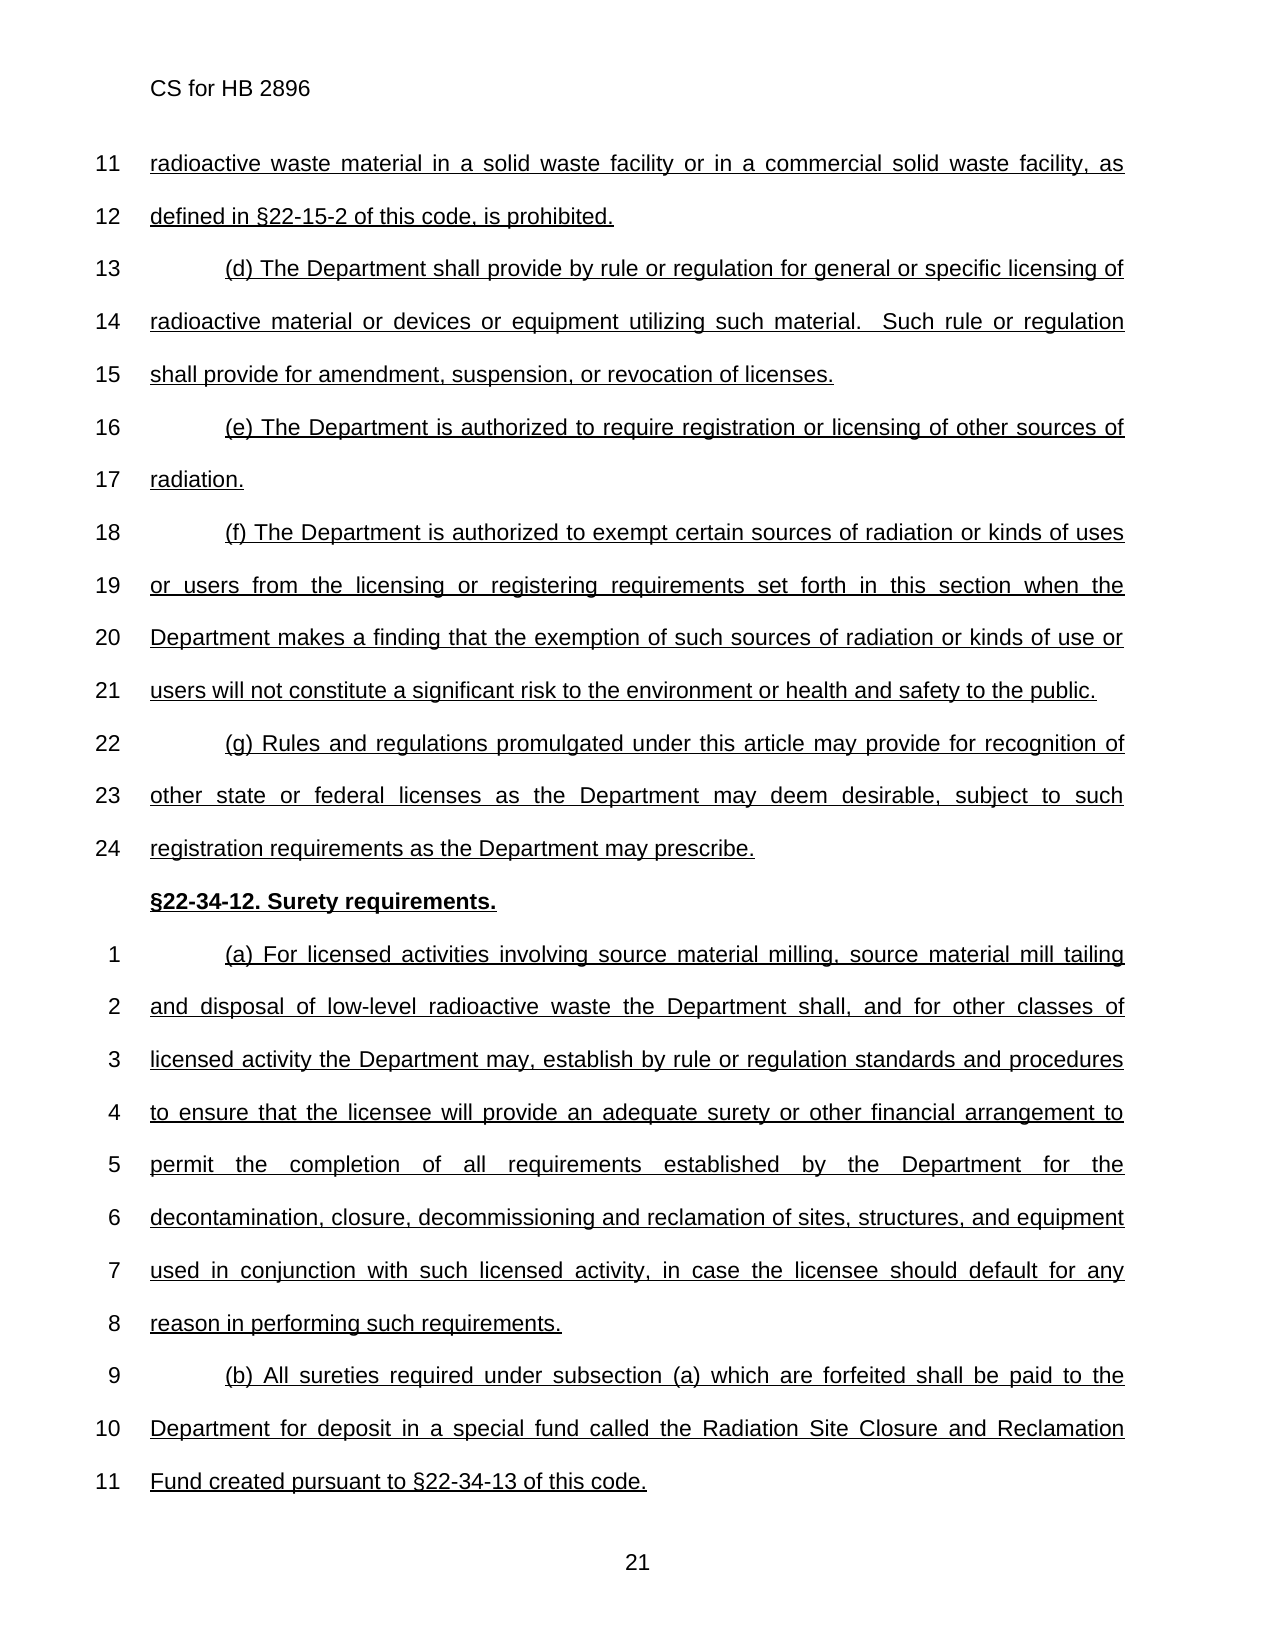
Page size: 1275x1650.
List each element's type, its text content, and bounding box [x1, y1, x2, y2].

text (f) The Department is authorized to exempt certain sources of radiation or kinds of uses or users from the licensing or registering requirements set forth in this section when the Department makes a finding that the exemption of such sources of radiation or kinds of use or users will not constitute a significant risk to the environment or health and safety to the public. [150, 596, 1125, 703]
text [150, 150, 1125, 173]
text (g) Rules and regulations promulgated under this article may provide for recognition of other state or federal licenses as the Department may deem desirable, subject to such registration requirements as the Department may prescribe. [150, 730, 1125, 862]
text (b) All sureties required under subsection (a) which are forfeited shall be paid to the Department for deposit in a special fund called the Radiation Site Closure and Reclamation Fund created pursuant to §22-34-13 of this code. [150, 1362, 1125, 1438]
text (a) For licensed activities involving source material milling, source material mill tailing and disposal of low-level radioactive waste the Department shall, and for other classes of licensed activity the Department may, establish by rule or regulation standards and procedures to ensure that the licensee will provide an adequate surety or other financial arrangement to permit the completion of all requirements established by the Department for the decontamination, closure, decommissioning and reclamation of sites, structures, and equipment used in conjunction with such licensed activity, in case the licensee should default for any reason in performing such requirements. [150, 1175, 1125, 1227]
text (a) For licensed activities involving source material milling, source material mill tailing and disposal of low-level radioactive waste the Department shall, and for other classes of licensed activity the Department may, establish by rule or regulation standards and procedures to ensure that the licensee will provide an adequate surety or other financial arrangement to permit the completion of all requirements established by the Department for the decontamination, closure, decommissioning and reclamation of sites, structures, and equipment used in conjunction with such licensed activity, in case the licensee should default for any reason in performing such requirements. [150, 1228, 1125, 1280]
text (d) The Department shall provide by rule or regulation for general or specific licensing of radioactive material or devices or equipment utilizing such material. Such rule or regulation shall provide for amendment, suspension, or revocation of licenses. [150, 255, 1125, 331]
text (d) The Department shall provide by rule or regulation for general or specific licensing of radioactive material or devices or equipment utilizing such material. Such rule or regulation shall provide for amendment, suspension, or revocation of licenses. [150, 332, 1125, 387]
text (b) All sureties required under subsection (a) which are forfeited shall be paid to the Department for deposit in a special fund called the Radiation Site Closure and Reclamation Fund created pursuant to §22-34-13 of this code. [150, 1439, 1125, 1494]
text (f) The Department is authorized to exempt certain sources of radiation or kinds of uses or users from the licensing or registering requirements set forth in this section when the Department makes a finding that the exemption of such sources of radiation or kinds of use or users will not constitute a significant risk to the environment or health and safety to the public. [150, 519, 1125, 594]
text (a) For licensed activities involving source material milling, source material mill tailing and disposal of low-level radioactive waste the Department shall, and for other classes of licensed activity the Department may, establish by rule or regulation standards and procedures to ensure that the licensee will provide an adequate surety or other financial arrangement to permit the completion of all requirements established by the Department for the decontamination, closure, decommissioning and reclamation of sites, structures, and equipment used in conjunction with such licensed activity, in case the licensee should default for any reason in performing such requirements. [150, 1281, 1125, 1336]
text (e) The Department is authorized to require registration or licensing of other sources of radiation. [150, 413, 1125, 493]
text (a) For licensed activities involving source material milling, source material mill tailing and disposal of low-level radioactive waste the Department shall, and for other classes of licensed activity the Department may, establish by rule or regulation standards and procedures to ensure that the licensee will provide an adequate surety or other financial arrangement to permit the completion of all requirements established by the Department for the decontamination, closure, decommissioning and reclamation of sites, structures, and equipment used in conjunction with such licensed activity, in case the licensee should default for any reason in performing such requirements. [150, 941, 1125, 1016]
text (a) For licensed activities involving source material milling, source material mill tailing and disposal of low-level radioactive waste the Department shall, and for other classes of licensed activity the Department may, establish by rule or regulation standards and procedures to ensure that the licensee will provide an adequate surety or other financial arrangement to permit the completion of all requirements established by the Department for the decontamination, closure, decommissioning and reclamation of sites, structures, and equipment used in conjunction with such licensed activity, in case the licensee should default for any reason in performing such requirements. [150, 1017, 1125, 1174]
text §22-34-12. Surety requirements. [150, 888, 1125, 914]
